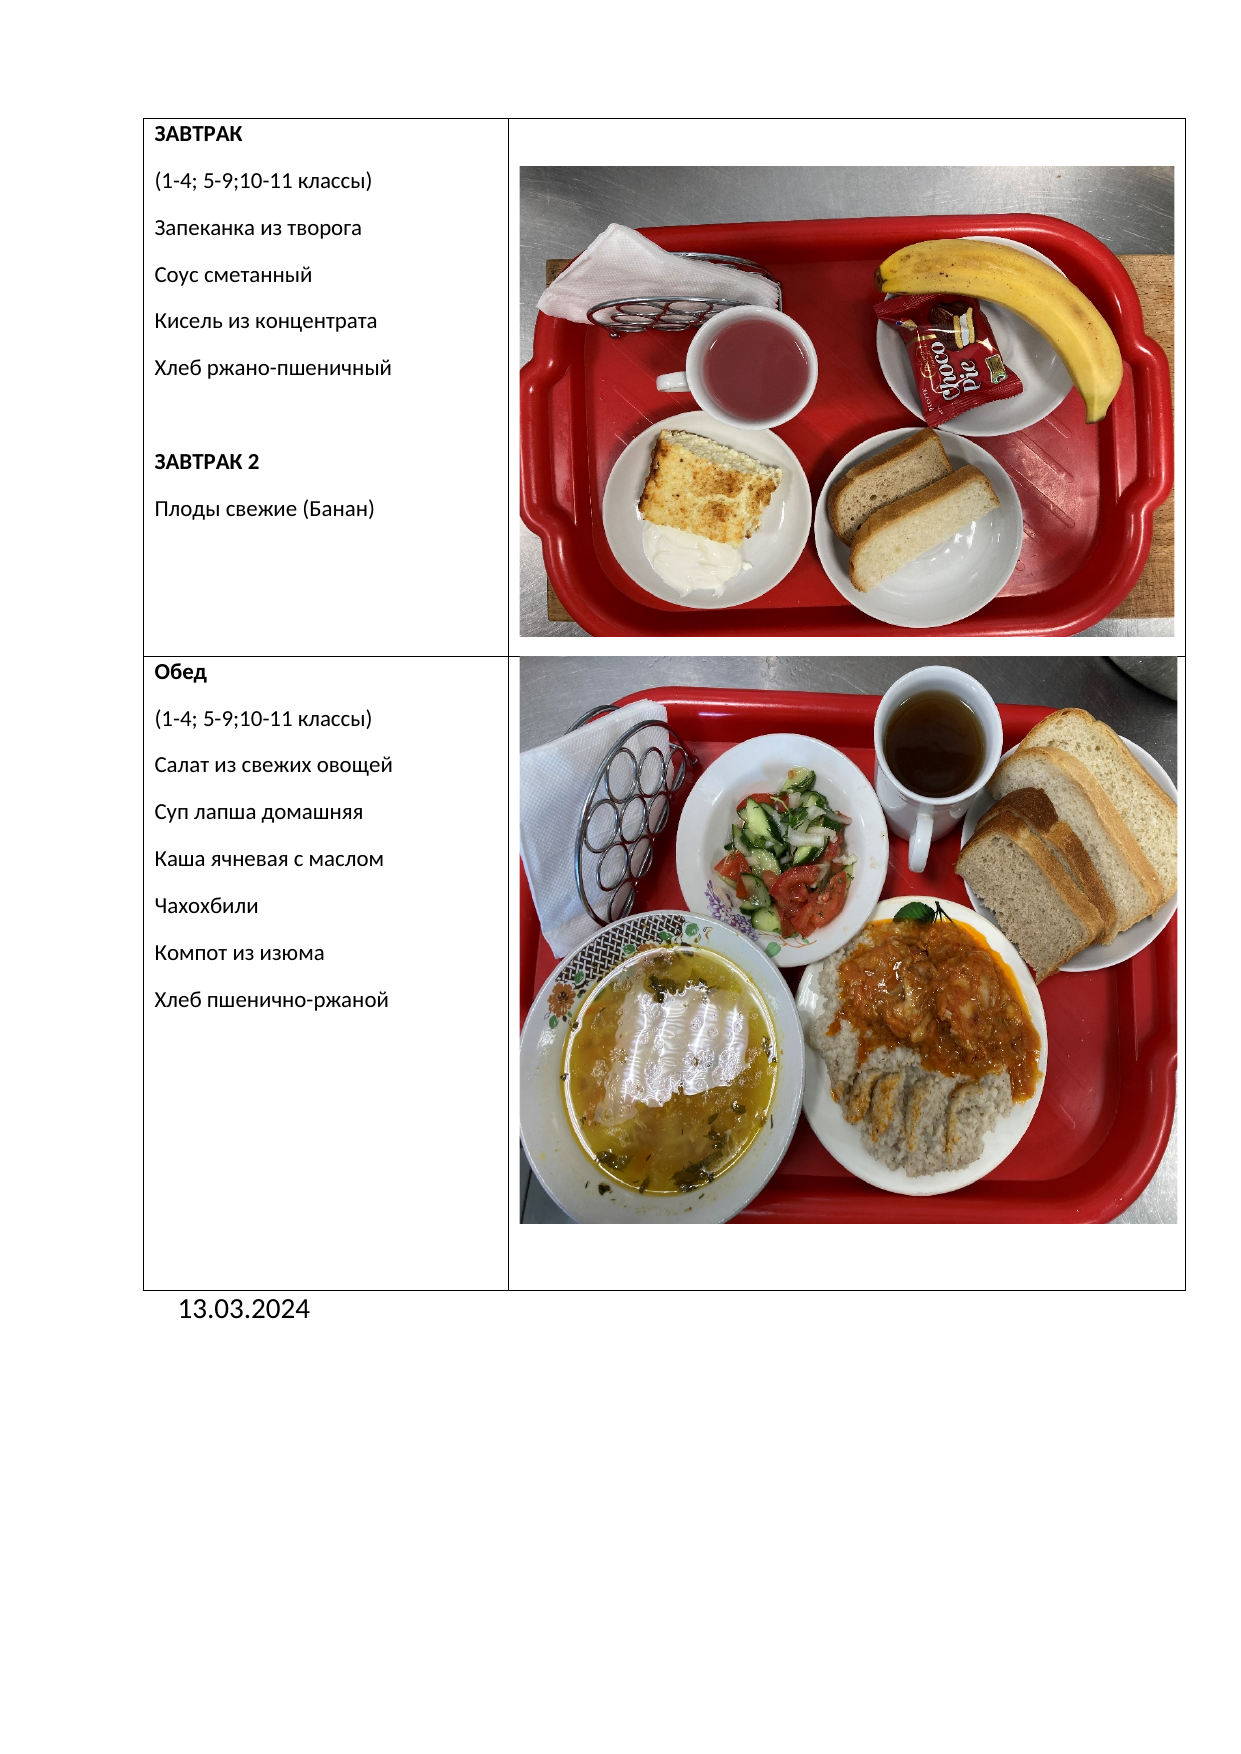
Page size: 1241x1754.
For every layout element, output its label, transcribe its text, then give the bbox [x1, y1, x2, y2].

table_cell Обед (1-4; 5-9;10-11 классы) Салат из свежих овощей Суп лапша домашняя Каша ячневая с маслом Чахохбили Компот из изюма Хлеб пшенично-ржаной [144, 657, 508, 1289]
text 13.03.2024 [177, 1291, 1152, 1326]
picture [519, 656, 1178, 1224]
table_cell [509, 657, 1185, 1289]
table_header ЗАВТРАК (1-4; 5-9;10-11 классы) Запеканка из творога Соус сметанный Кисель из концентрата Хлеб ржано-пшеничный ЗАВТРАК 2 Плоды свежие (Банан) [144, 119, 508, 656]
picture [519, 166, 1175, 637]
table_header [509, 119, 1185, 656]
